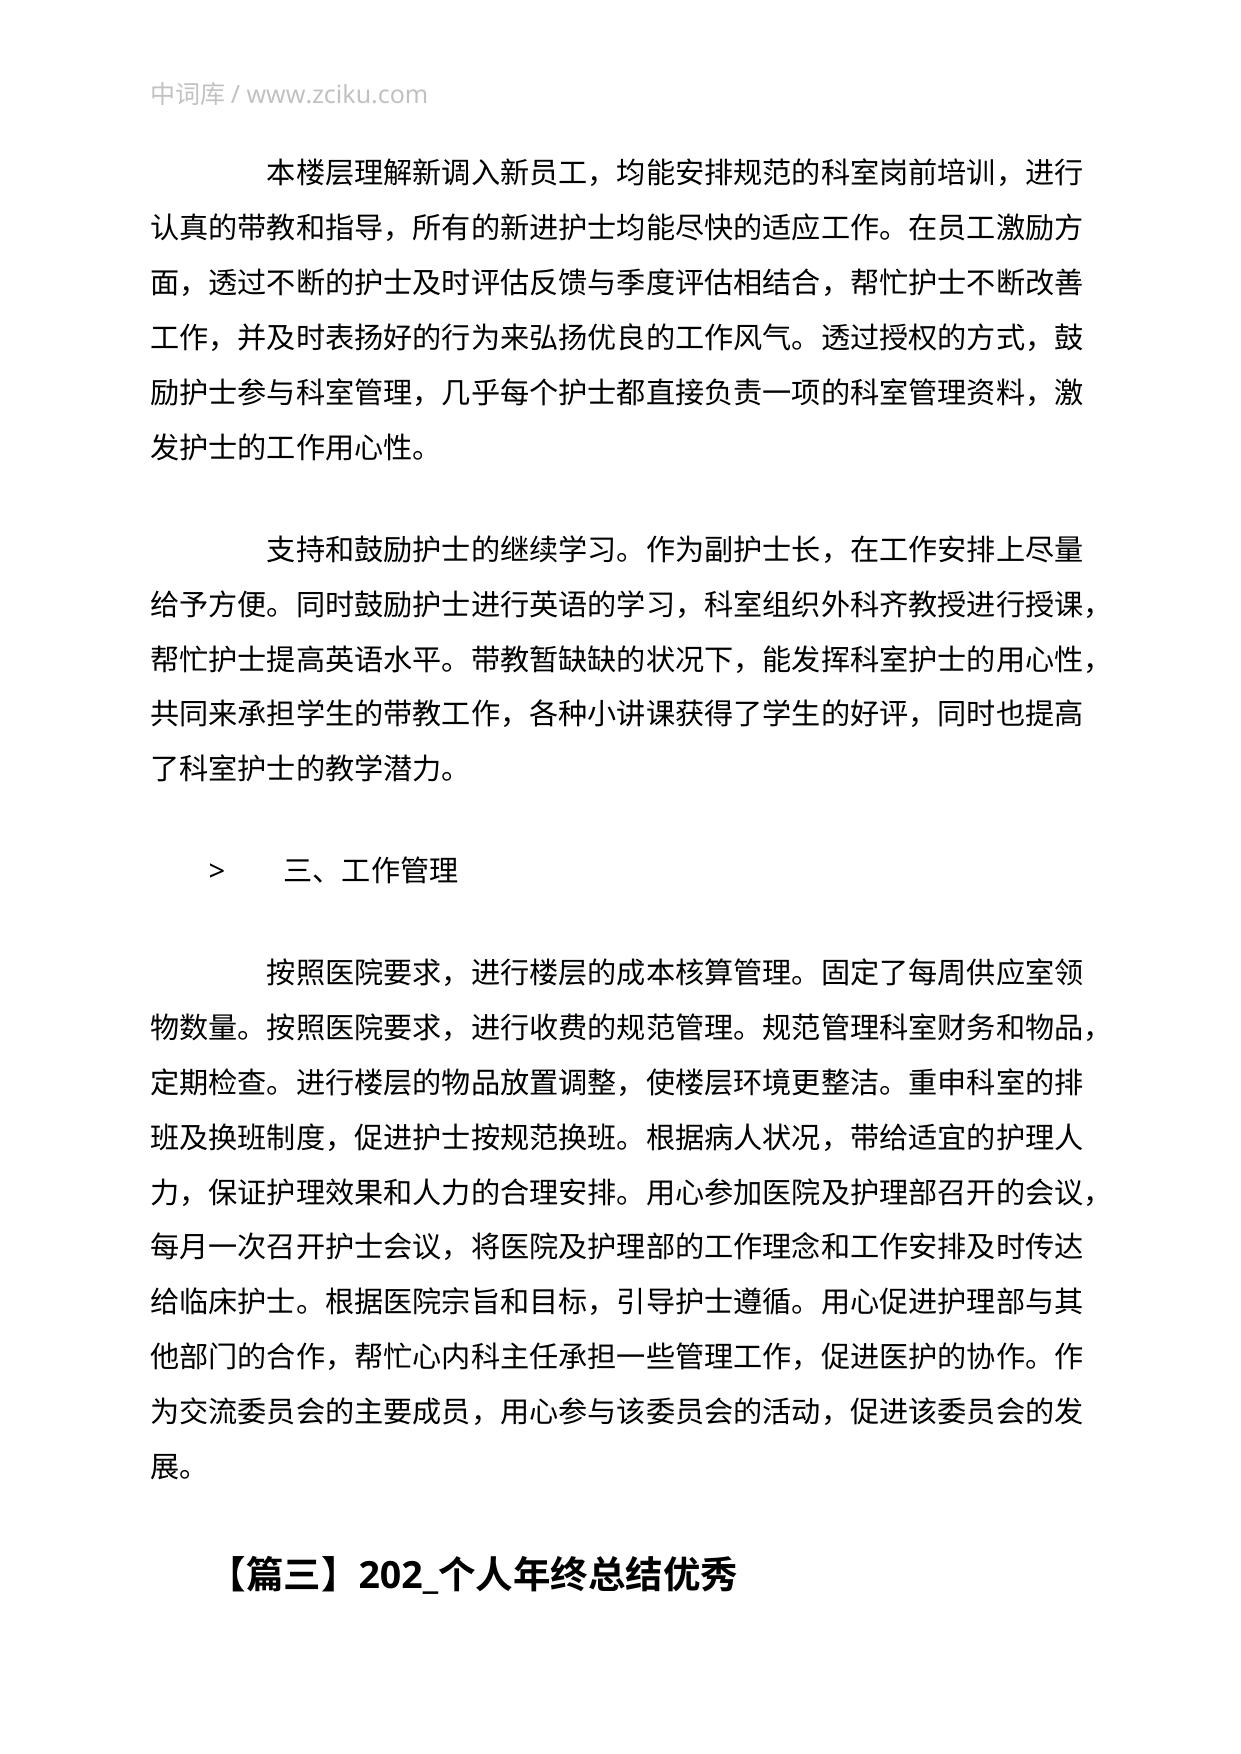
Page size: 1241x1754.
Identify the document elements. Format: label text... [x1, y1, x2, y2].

text 按照医院要求，进行楼层的成本核算管理。固定了每周供应室领物数量。按照医院要求，进行收费的规范管理。规范管理科室财务和物品，定期检查。进行楼层的物品放置调整，使楼层环境更整洁。重申科室的排班及换班制度，促进护士按规范换班。根据病人状况，带给适宜的护理人力，保证护理效果和人力的合理安排。用心参加医院及护理部召开的会议，每月一次召开护士会议，将医院及护理部的工作理念和工作安排及时传达给临床护士。根据医院宗旨和目标，引导护士遵循。用心促进护理部与其他部门的合作，帮忙心内科主任承担一些管理工作，促进医护的协作。作为交流委员会的主要成员，用心参与该委员会的活动，促进该委员会的发展。 [150, 949, 1090, 1486]
text > 三、工作管理 [150, 848, 1090, 890]
text 支持和鼓励护士的继续学习。作为副护士长，在工作安排上尽量给予方便。同时鼓励护士进行英语的学习，科室组织外科齐教授进行授课，帮忙护士提高英语水平。带教暂缺缺的状况下，能发挥科室护士的用心性，共同来承担学生的带教工作，各种小讲课获得了学生的好评，同时也提高了科室护士的教学潜力。 [150, 526, 1090, 788]
text 本楼层理解新调入新员工，均能安排规范的科室岗前培训，进行认真的带教和指导，所有的新进护士均能尽快的适应工作。在员工激励方面，透过不断的护士及时评估反馈与季度评估相结合，帮忙护士不断改善工作，并及时表扬好的行为来弘扬优良的工作风气。透过授权的方式，鼓励护士参与科室管理，几乎每个护士都直接负责一项的科室管理资料，激发护士的工作用心性。 [150, 150, 1090, 467]
text 【篇三】202_个人年终总结优秀 [150, 1545, 1090, 1600]
